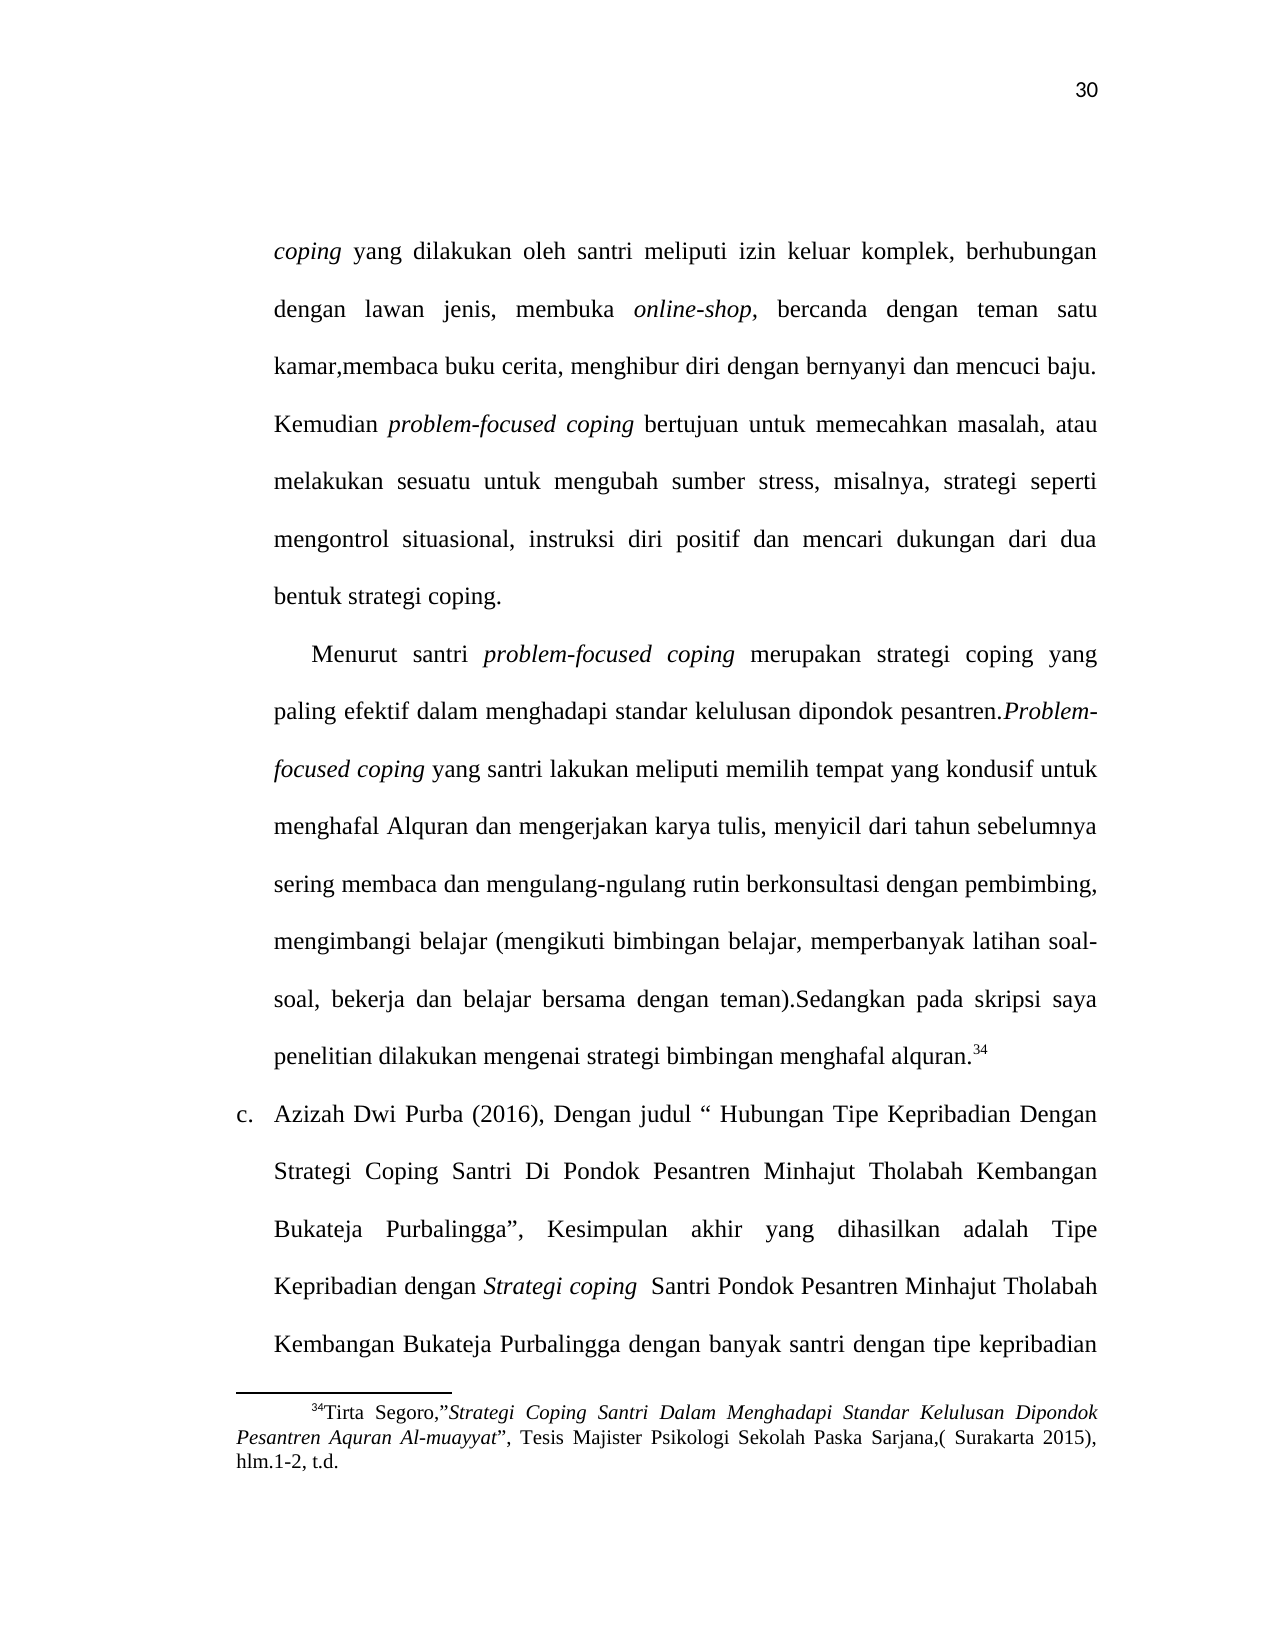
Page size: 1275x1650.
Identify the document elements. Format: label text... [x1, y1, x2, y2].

text Menurut santri problem-focused coping merupakan strategi coping yang paling efektif dalam menghadapi standar kelulusan dipondok pesantren.Problem-focused coping yang santri lakukan meliputi memilih tempat yang kondusif untuk menghafal Alquran dan mengerjakan karya tulis, menyicil dari tahun sebelumnya sering membaca dan mengulang-ngulang rutin berkonsultasi dengan pembimbing, mengimbangi belajar (mengikuti bimbingan belajar, memperbanyak latihan soal-soal, bekerja dan belajar bersama dengan teman).Sedangkan pada skripsi saya penelitian dilakukan mengenai strategi bimbingan menghafal alquran. [274, 639, 1098, 1070]
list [236, 1099, 1098, 1357]
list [236, 236, 1098, 610]
